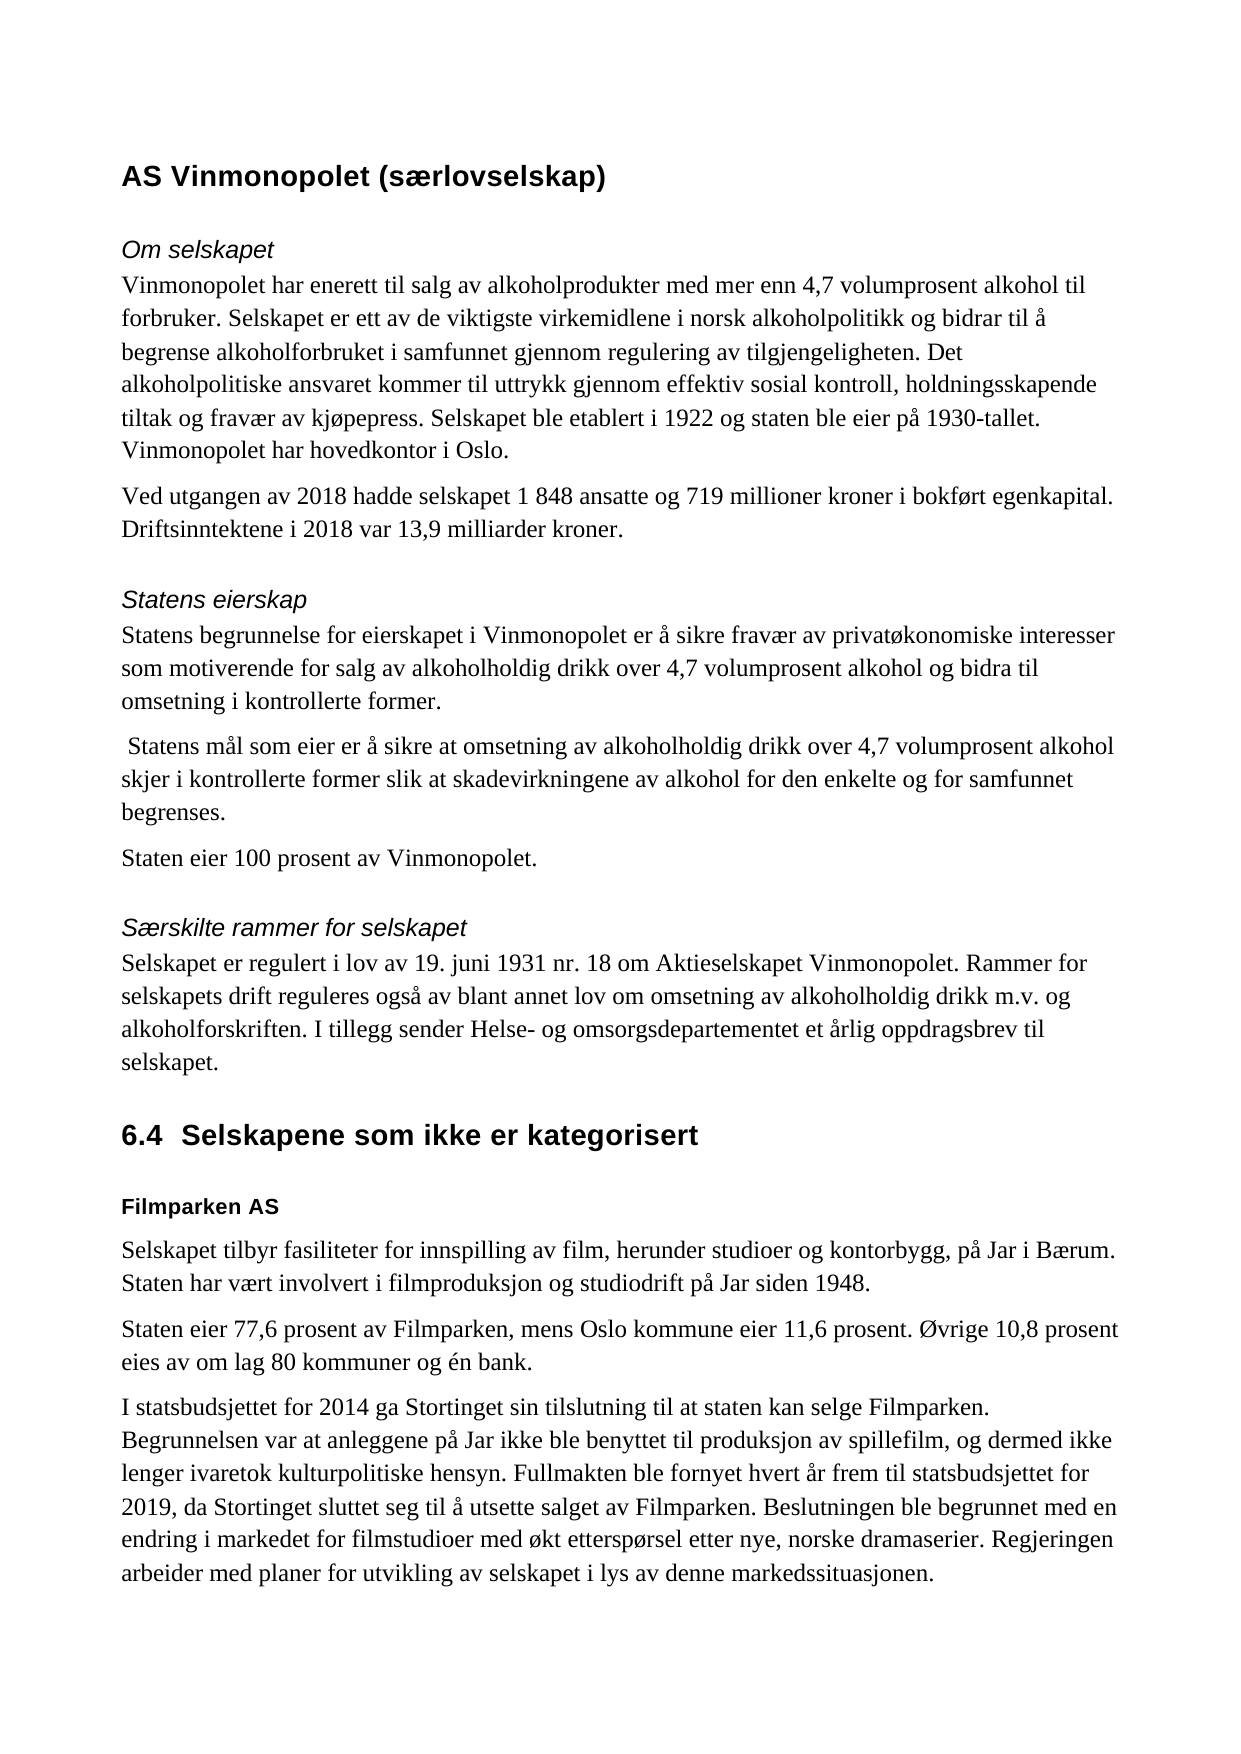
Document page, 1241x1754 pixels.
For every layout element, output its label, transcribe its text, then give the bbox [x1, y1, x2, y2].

text Selskapet tilbyr fasiliteter for innspilling av film, herunder studioer og kontorbygg, på Jar i Bærum. Staten har vært involvert i filmproduksjon og studiodrift på Jar siden 1948. [121, 1235, 1119, 1297]
text Om selskapet [121, 236, 1119, 264]
text Særskilte rammer for selskapet [121, 913, 1119, 942]
text Statens mål som eier er å sikre at omsetning av alkoholholdig drikk over 4,7 volumprosent alkohol skjer i kontrollerte former slik at skadevirkningene av alkohol for den enkelte og for samfunnet begrenses. [121, 731, 1119, 826]
text Vinmonopolet har enerett til salg av alkoholprodukter med mer enn 4,7 volumprosent alkohol til forbruker. Selskapet er ett av de viktigste virkemidlene i norsk alkoholpolitikk og bidrar til å begrense alkoholforbruket i samfunnet gjennom regulering av tilgjengeligheten. Det alkoholpolitiske ansvaret kommer til uttrykk gjennom effektiv sosial kontroll, holdningsskapende tiltak og fravær av kjøpepress. Selskapet ble etablert i 1922 og staten ble eier på 1930-tallet. Vinmonopolet har hovedkontor i Oslo. [121, 271, 1119, 464]
text Staten eier 100 prosent av Vinmonopolet. [121, 843, 1119, 872]
subtitle Filmparken AS [121, 1194, 1119, 1219]
subtitle AS Vinmonopolet (særlovselskap) [121, 159, 1119, 193]
subtitle Selskapene som ikke er kategorisert [121, 1118, 1119, 1151]
text Selskapet er regulert i lov av 19. juni 1931 nr. 18 om Aktieselskapet Vinmonopolet. Rammer for selskapets drift reguleres også av blant annet lov om omsetning av alkoholholdig drikk m.v. og alkoholforskriften. I tillegg sender Helse- og omsorgsdepartementet et årlig oppdragsbrev til selskapet. [121, 948, 1119, 1076]
text Statens begrunnelse for eierskapet i Vinmonopolet er å sikre fravær av privatøkonomiske interesser som motiverende for salg av alkoholholdig drikk over 4,7 volumprosent alkohol og bidra til omsetning i kontrollerte former. [121, 620, 1119, 714]
text I statsbudsjettet for 2014 ga Stortinget sin tilslutning til at staten kan selge Filmparken. Begrunnelsen var at anleggene på Jar ikke ble benyttet til produksjon av spillefilm, og dermed ikke lenger ivaretok kulturpolitiske hensyn. Fullmakten ble fornyet hvert år frem til statsbudsjettet for 2019, da Stortinget sluttet seg til å utsette salget av Filmparken. Beslutningen ble begrunnet med en endring i markedet for filmstudioer med økt etterspørsel etter nye, norske dramaserier. Regjeringen arbeider med planer for utvikling av selskapet i lys av denne markedssituasjonen. [121, 1392, 1119, 1586]
text Ved utgangen av 2018 hadde selskapet 1 848 ansatte og 719 millioner kroner i bokført egenkapital. Driftsinntektene i 2018 var 13,9 milliarder kroner. [121, 481, 1119, 543]
text Statens eierskap [121, 585, 1119, 613]
text Staten eier 77,6 prosent av Filmparken, mens Oslo kommune eier 11,6 prosent. Øvrige 10,8 prosent eies av om lag 80 kommuner og én bank. [121, 1314, 1119, 1376]
